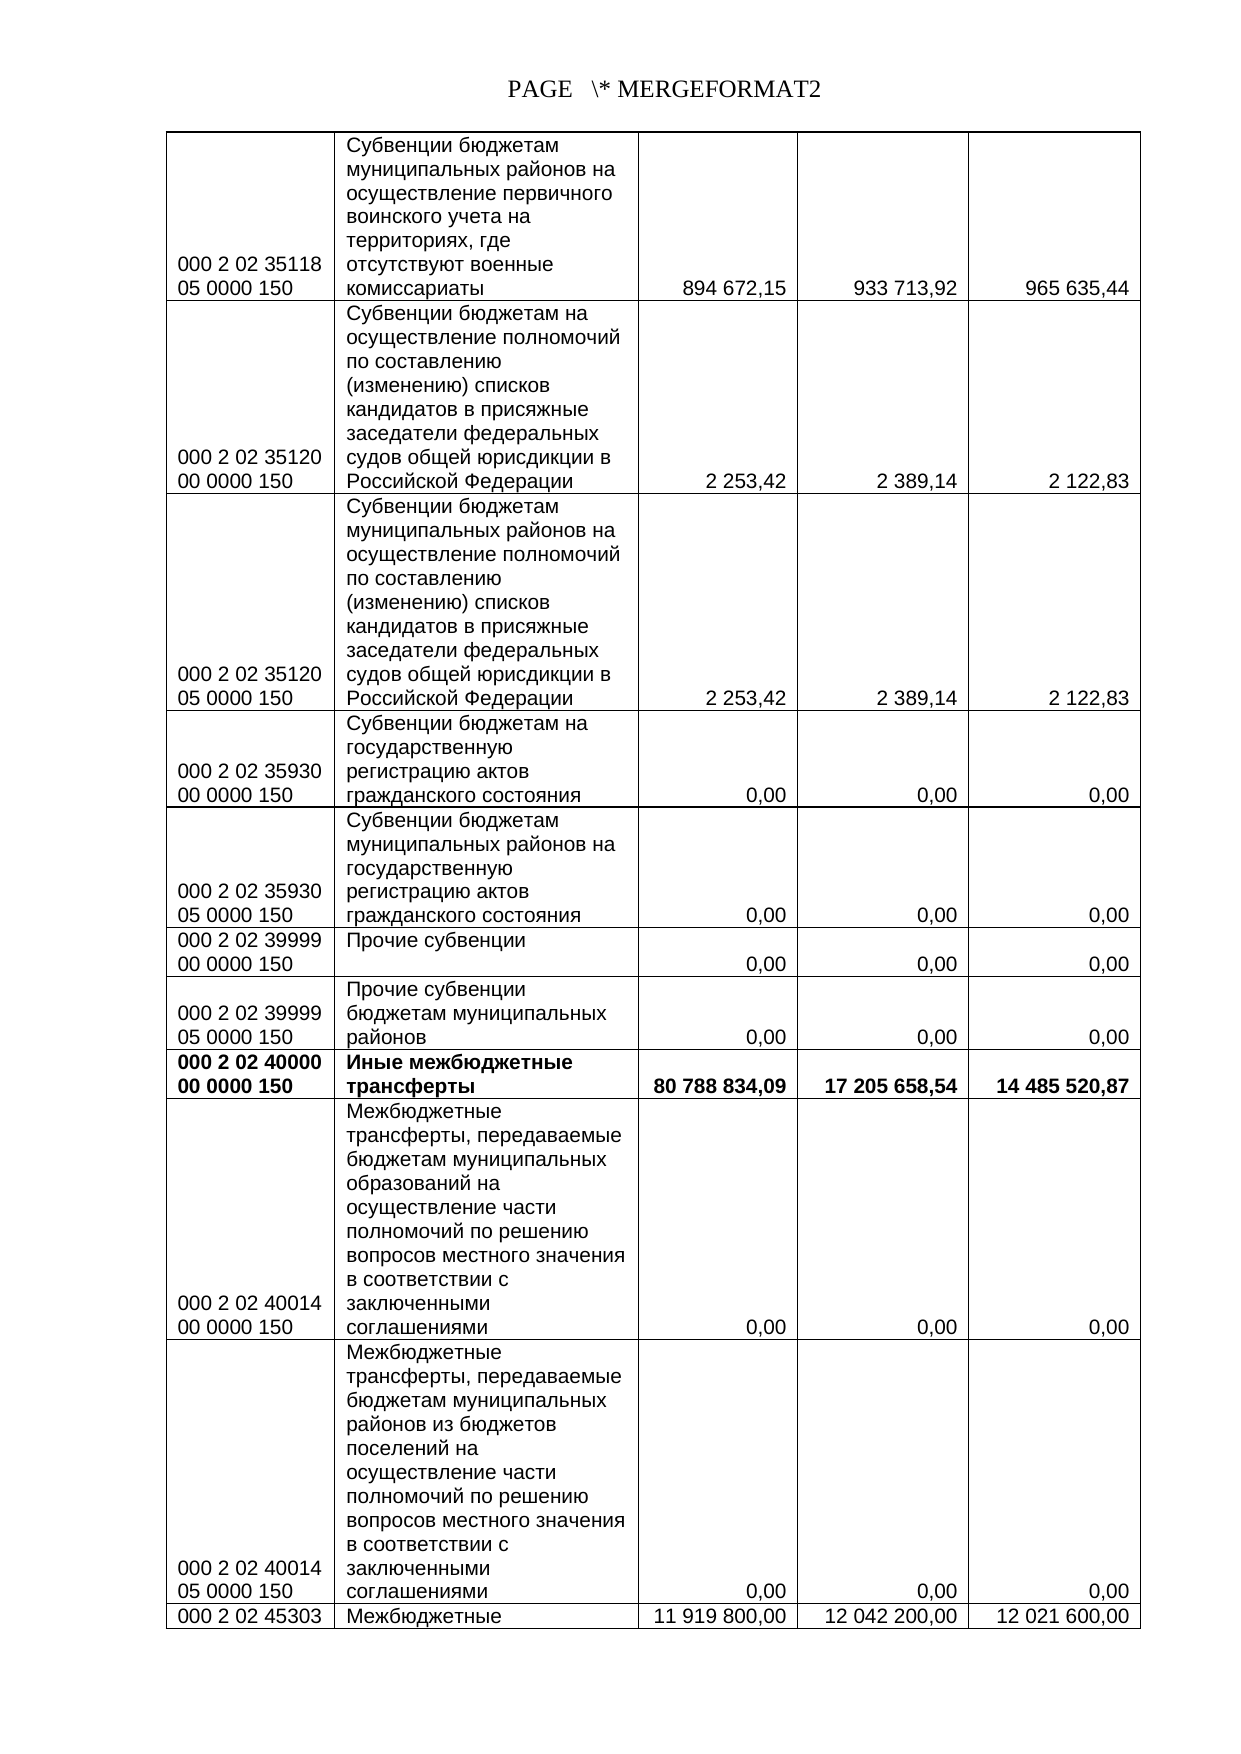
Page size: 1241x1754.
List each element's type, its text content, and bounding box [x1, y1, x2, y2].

table_cell 0,00 [798, 1340, 968, 1603]
table_cell 0,00 [639, 1340, 797, 1603]
table_cell Субвенции бюджетам на осуществление полномочий по составлению (изменению) списков кандидатов в присяжные заседатели федеральных судов общей юрисдикции в Российской Федерации [335, 301, 638, 493]
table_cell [167, 1604, 334, 1628]
table_cell 2 253,42 [639, 301, 797, 493]
table_cell 0,00 [639, 977, 797, 1049]
table_cell 965 635,44 [969, 133, 1140, 300]
table_cell 000 2 02 40014 05 0000 150 [167, 1340, 334, 1603]
table_cell Иные межбюджетные трансферты [335, 1050, 638, 1098]
table_cell 000 2 02 35930 00 0000 150 [167, 711, 334, 806]
table_cell 2 122,83 [969, 494, 1140, 709]
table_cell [335, 1604, 638, 1628]
table_cell 14 485 520,87 [969, 1050, 1140, 1098]
table_cell 12 042 200,00 [798, 1604, 968, 1628]
table_cell 933 713,92 [798, 133, 968, 300]
table_cell 000 2 02 40000 00 0000 150 [167, 1050, 334, 1098]
table_cell 0,00 [798, 711, 968, 806]
table_cell 0,00 [969, 928, 1140, 976]
table_cell 0,00 [969, 1099, 1140, 1339]
table_cell 2 389,14 [798, 301, 968, 493]
table_cell 000 2 02 39999 05 0000 150 [167, 977, 334, 1049]
table_cell Субвенции бюджетам муниципальных районов на государственную регистрацию актов гражданского состояния [335, 808, 638, 927]
table_cell 2 253,42 [639, 494, 797, 709]
table_cell 0,00 [639, 1099, 797, 1339]
table_cell 0,00 [639, 808, 797, 927]
table_cell 0,00 [798, 977, 968, 1049]
table_cell 0,00 [639, 711, 797, 806]
table_cell Субвенции бюджетам муниципальных районов на осуществление первичного воинского учета на территориях, где отсутствуют военные комиссариаты [335, 133, 638, 300]
table_cell 11 919 800,00 [639, 1604, 797, 1628]
table_cell 000 2 02 35120 05 0000 150 [167, 494, 334, 709]
table_cell 000 2 02 39999 00 0000 150 [167, 928, 334, 976]
table_cell 0,00 [798, 808, 968, 927]
table_cell 80 788 834,09 [639, 1050, 797, 1098]
table_cell Прочие субвенции бюджетам муниципальных районов [335, 977, 638, 1049]
table_cell Субвенции бюджетам на государственную регистрацию актов гражданского состояния [335, 711, 638, 806]
table_cell Субвенции бюджетам муниципальных районов на осуществление полномочий по составлению (изменению) списков кандидатов в присяжные заседатели федеральных судов общей юрисдикции в Российской Федерации [335, 494, 638, 709]
table_cell 0,00 [969, 1340, 1140, 1603]
table_cell 0,00 [639, 928, 797, 976]
table_cell 0,00 [969, 808, 1140, 927]
table_cell 2 389,14 [798, 494, 968, 709]
table_cell 000 2 02 35118 05 0000 150 [167, 133, 334, 300]
table_cell 0,00 [798, 1099, 968, 1339]
table_cell 000 2 02 40014 00 0000 150 [167, 1099, 334, 1339]
table_cell 000 2 02 35930 05 0000 150 [167, 808, 334, 927]
table_cell 0,00 [798, 928, 968, 976]
table_cell 894 672,15 [639, 133, 797, 300]
table_cell 2 122,83 [969, 301, 1140, 493]
table_cell 0,00 [969, 711, 1140, 806]
table_cell Межбюджетные трансферты, передаваемые бюджетам муниципальных районов из бюджетов поселений на осуществление части полномочий по решению вопросов местного значения в соответствии с заключенными соглашениями [335, 1340, 638, 1603]
table_cell 000 2 02 35120 00 0000 150 [167, 301, 334, 493]
table_cell Межбюджетные трансферты, передаваемые бюджетам муниципальных образований на осуществление части полномочий по решению вопросов местного значения в соответствии с заключенными соглашениями [335, 1099, 638, 1339]
table_cell Прочие субвенции [335, 928, 638, 976]
table_cell 0,00 [969, 977, 1140, 1049]
table_cell 17 205 658,54 [798, 1050, 968, 1098]
table_cell 12 021 600,00 [969, 1604, 1140, 1628]
